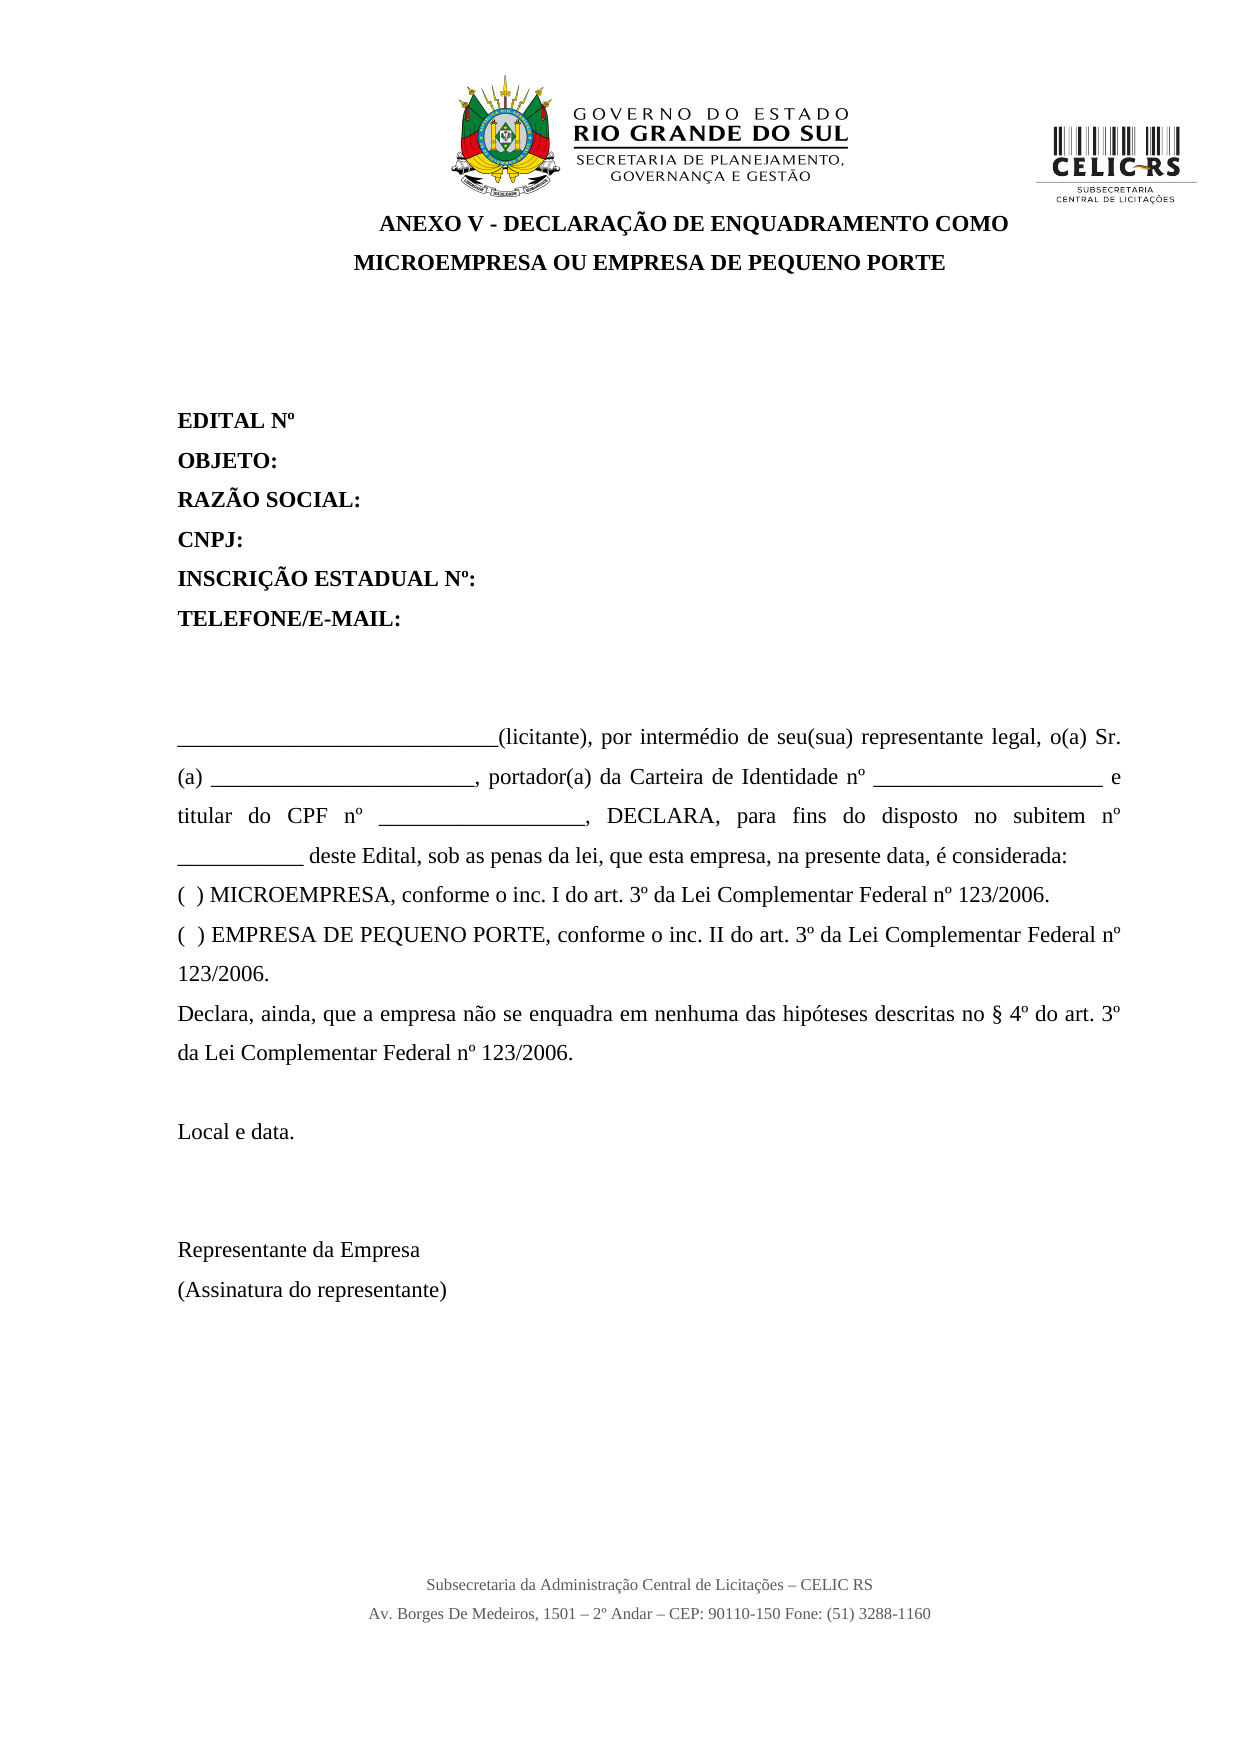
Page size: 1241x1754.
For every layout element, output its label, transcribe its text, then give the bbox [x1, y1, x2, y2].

text OBJETO: [177, 447, 1122, 473]
text ____________________________(licitante), por intermédio de seu(sua) representante legal, o(a) Sr.(a) _______________________, portador(a) da Carteira de Identidade nº ____________________ e titular do CPF nº __________________, DECLARA, para fins do disposto no subitem nº ___________ deste Edital, sob as penas da lei, que esta empresa, na presente data, é considerada: [177, 723, 1122, 868]
picture [1033, 121, 1199, 208]
text Declara, ainda, que a empresa não se enquadra em nenhuma das hipóteses descritas no § 4º do art. 3º da Lei Complementar Federal nº 123/2006. [177, 999, 1122, 1065]
subtitle ANEXO V - DECLARAÇÃO DE ENQUADRAMENTO COMO MICROEMPRESA OU EMPRESA DE PEQUENO PORTE [266, 210, 1034, 276]
text Representante da Empresa [177, 1236, 1122, 1263]
text EDITAL Nº [177, 407, 1122, 434]
text TELEFONE/E-MAIL: [177, 605, 1122, 631]
text RAZÃO SOCIAL: [177, 486, 1122, 513]
text ( ) MICROEMPRESA, conforme o inc. I do art. 3º da Lei Complementar Federal nº 123/2006. [177, 881, 1122, 907]
text CNPJ: [177, 526, 1122, 552]
text ( ) EMPRESA DE PEQUENO PORTE, conforme o inc. II do art. 3º da Lei Complementar Federal nº 123/2006. [177, 921, 1122, 986]
text Local e data. [177, 1118, 1122, 1144]
text INSCRIÇÃO ESTADUAL Nº: [177, 565, 1122, 592]
text (Assinatura do representante) [177, 1276, 1122, 1302]
picture [451, 75, 848, 197]
